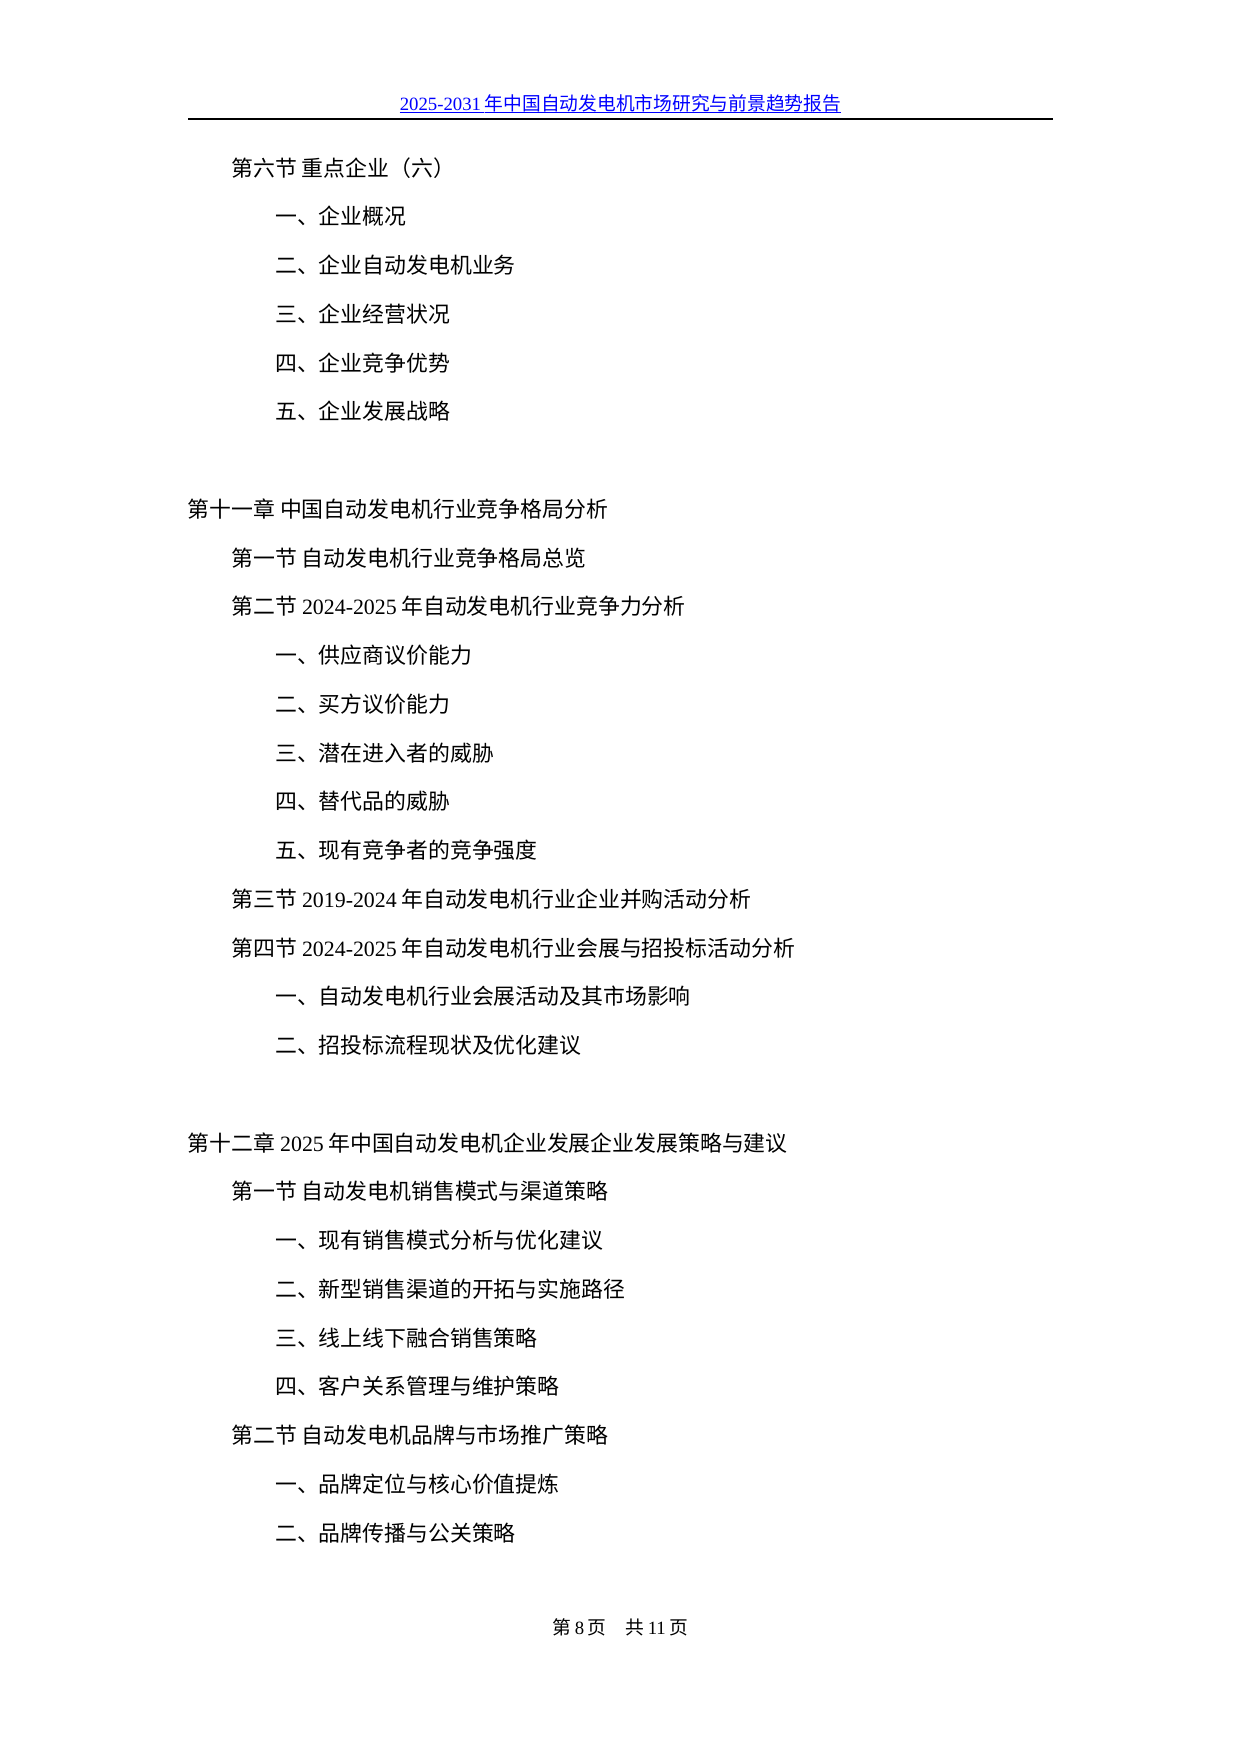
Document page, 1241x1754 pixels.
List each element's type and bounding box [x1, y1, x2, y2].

text [187, 150, 1053, 1548]
